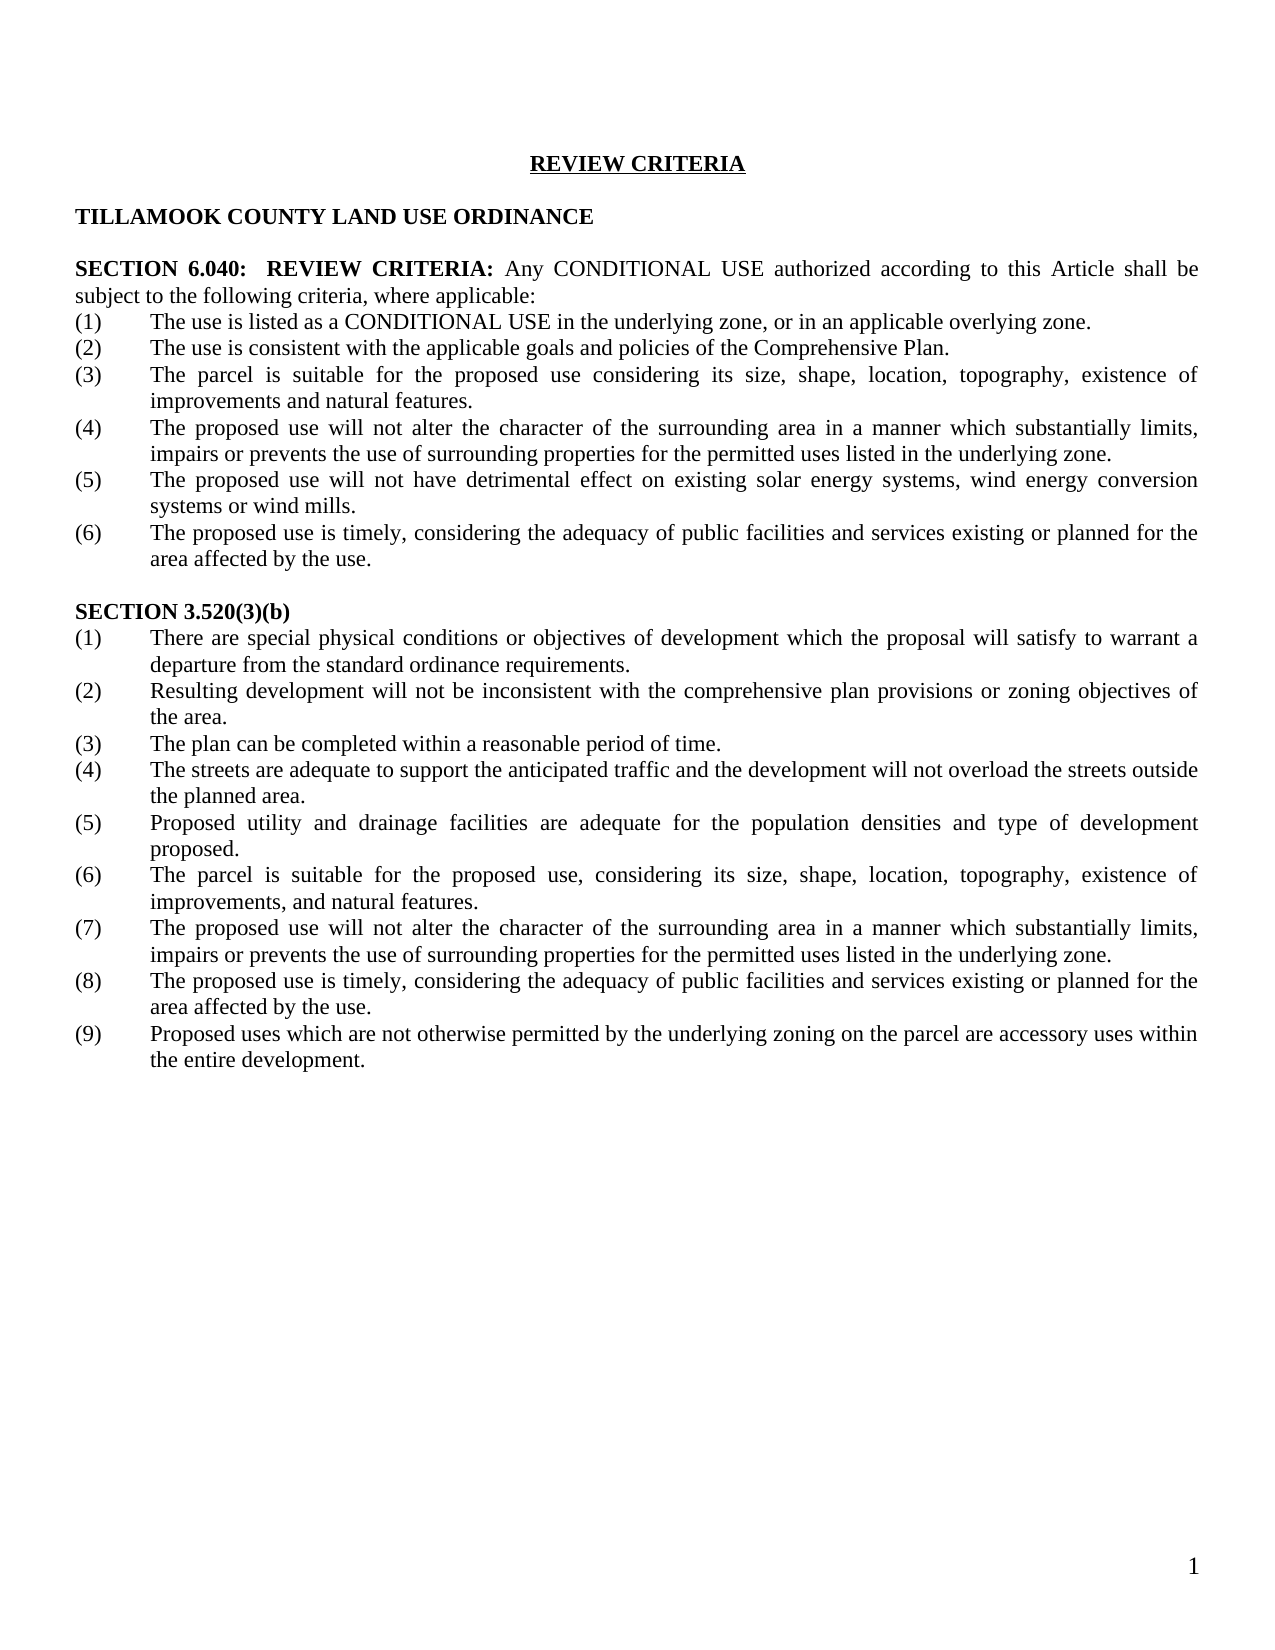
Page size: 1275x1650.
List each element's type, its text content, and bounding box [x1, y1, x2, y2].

subtitle (1) The use is listed as a CONDITIONAL USE in the underlying zone, or in an applicable overlying zone. [75, 308, 1200, 334]
subtitle (4) The proposed use will not alter the character of the surrounding area in a manner which substantially limits, impairs or prevents the use of surrounding properties for the permitted uses listed in the underlying zone. [75, 413, 1200, 466]
subtitle (3) The parcel is suitable for the proposed use considering its size, shape, location, topography, existence of improvements and natural features. [75, 361, 1200, 413]
text (9) Proposed uses which are not otherwise permitted by the underlying zoning on the parcel are accessory uses within the entire development. [75, 1020, 1200, 1072]
subtitle (5) The proposed use will not have detrimental effect on existing solar energy systems, wind energy conversion systems or wind mills. [75, 466, 1200, 519]
text (8) The proposed use is timely, considering the adequacy of public facilities and services existing or planned for the area affected by the use. [75, 967, 1200, 1020]
text (3) The plan can be completed within a reasonable period of time. [75, 730, 1200, 756]
text (4) The streets are adequate to support the anticipated traffic and the development will not overload the streets outside the planned area. [75, 756, 1200, 809]
text SECTION 3.520(3)(b) [75, 598, 1200, 624]
subtitle (6) The proposed use is timely, considering the adequacy of public facilities and services existing or planned for the area affected by the use. [75, 519, 1200, 572]
subtitle SECTION 6.040: REVIEW CRITERIA: Any CONDITIONAL USE authorized according to this Article shall be subject to the following criteria, where applicable: [75, 255, 1200, 308]
text (1) There are special physical conditions or objectives of development which the proposal will satisfy to warrant a departure from the standard ordinance requirements. [75, 624, 1200, 677]
text (2) Resulting development will not be inconsistent with the comprehensive plan provisions or zoning objectives of the area. [75, 677, 1200, 730]
text (7) The proposed use will not alter the character of the surrounding area in a manner which substantially limits, impairs or prevents the use of surrounding properties for the permitted uses listed in the underlying zone. [75, 914, 1200, 967]
text TILLAMOOK COUNTY LAND USE ORDINANCE [75, 203, 1200, 229]
text REVIEW CRITERIA [75, 150, 1200, 176]
text (5) Proposed utility and drainage facilities are adequate for the population densities and type of development proposed. [75, 809, 1200, 862]
text (6) The parcel is suitable for the proposed use, considering its size, shape, location, topography, existence of improvements, and natural features. [75, 862, 1200, 914]
subtitle (2) The use is consistent with the applicable goals and policies of the Comprehensive Plan. [75, 334, 1200, 361]
